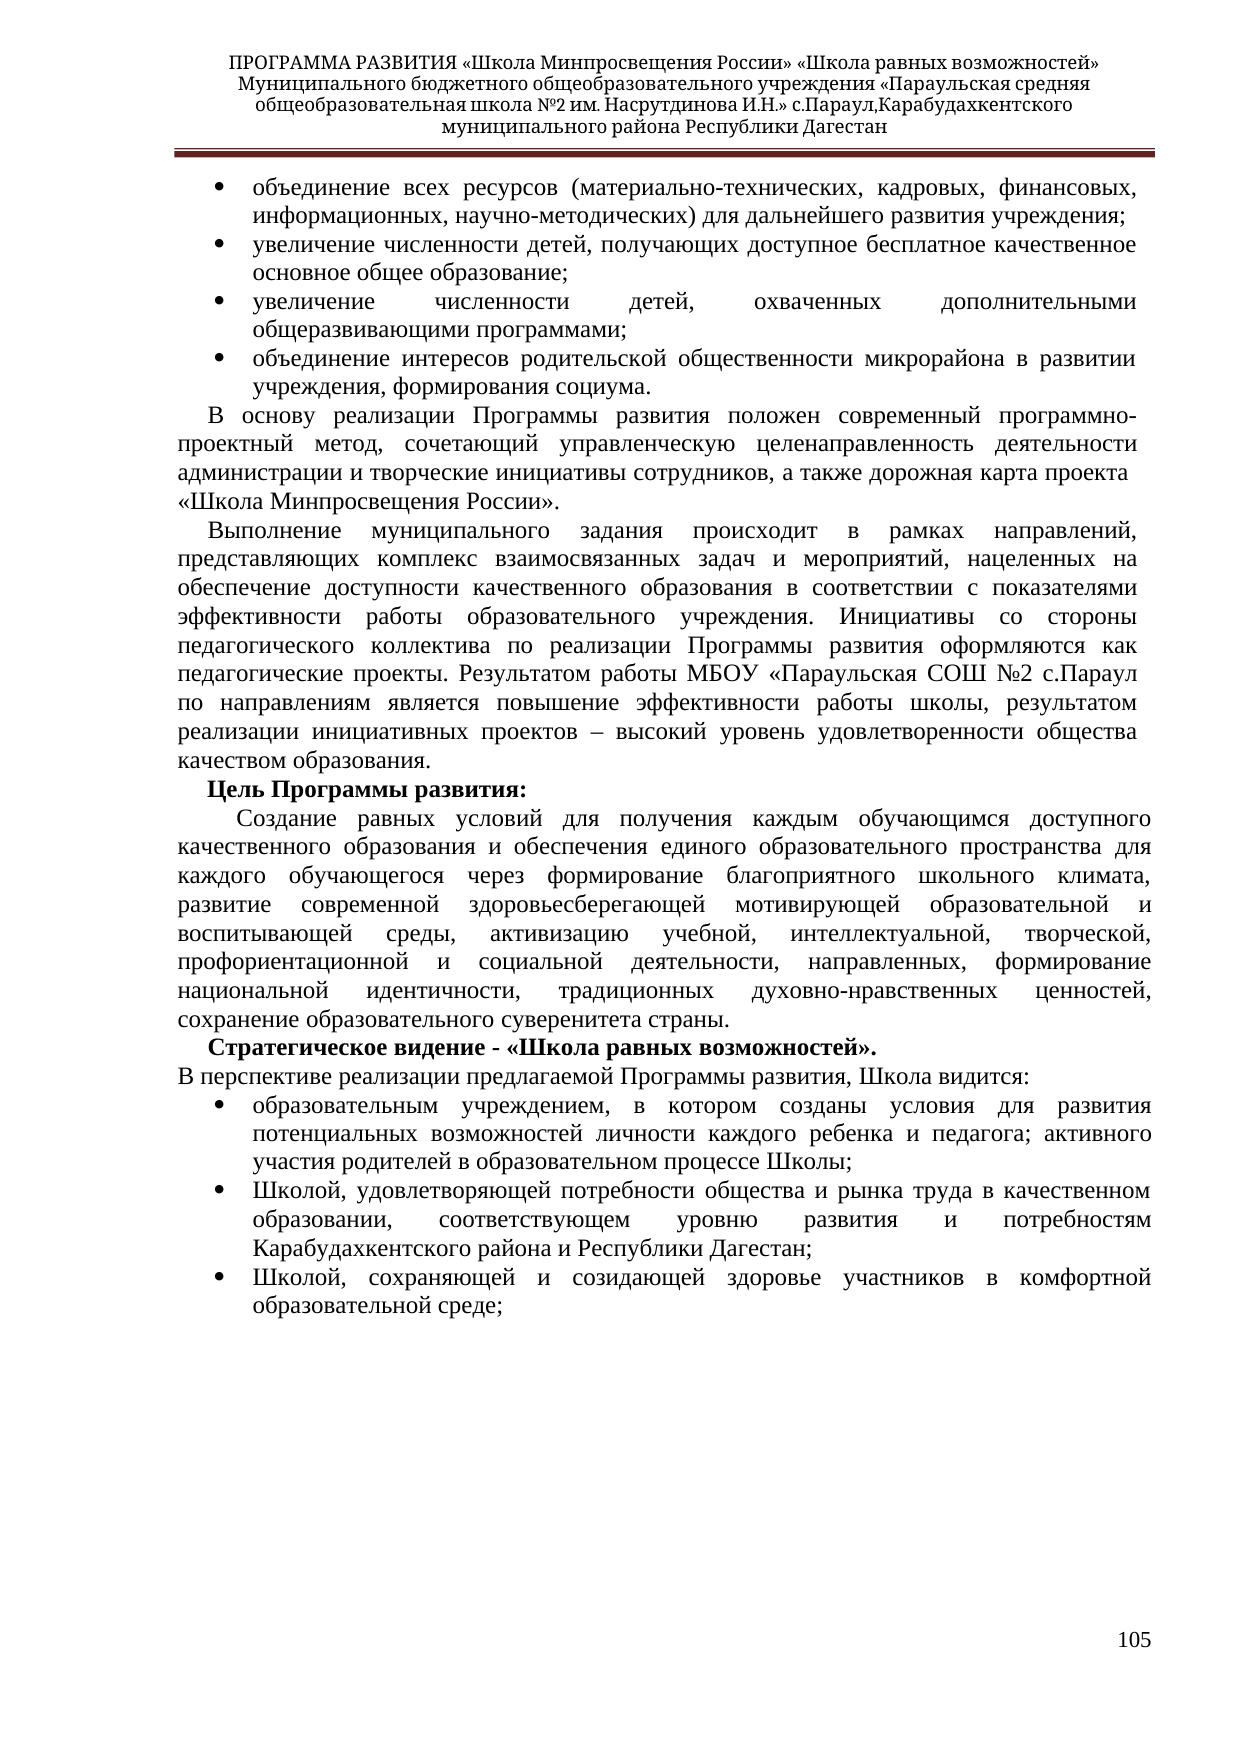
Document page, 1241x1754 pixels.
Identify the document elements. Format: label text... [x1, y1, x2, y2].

text Создание равных условий для получения каждым обучающимся доступного качественного образования и обеспечения единого образовательного пространства для каждого обучающегося через формирование благоприятного школьного климата, развитие современной здоровьесберегающей мотивирующей образовательной и воспитывающей среды, активизацию учебной, интеллектуальной, творческой, профориентационной и социальной деятельности, направленных, формирование национальной идентичности, традиционных духовно-нравственных ценностей, сохранение образовательного суверенитета страны. [177, 803, 1152, 1033]
text Выполнение муниципального задания происходит в рамках направлений, представляющих комплекс взаимосвязанных задач и мероприятий, нацеленных на обеспечение доступности качественного образования в соответствии с показателями эффективности работы образовательного учреждения. Инициативы со стороны педагогического коллектива по реализации Программы развития оформляются как педагогические проекты. Результатом работы МБОУ «Параульская СОШ №2 с.Параул по направлениям является повышение эффективности работы школы, результатом реализации инициативных проектов – высокий уровень удовлетворенности общества качеством образования. [177, 515, 1137, 773]
list Школой, сохраняющей и созидающей здоровье участников в комфортной образовательной среде; [215, 1262, 1152, 1319]
list увеличение численности детей, получающих доступное бесплатное качественное основное общее образование; [215, 230, 1137, 286]
list увеличение численности детей, охваченных дополнительными общеразвивающими программами; [215, 287, 1137, 343]
text В основу реализации Программы развития положен современный программно- проектный метод, сочетающий управленческую целенаправленность деятельности администрации и творческие инициативы сотрудников, а также дорожная карта проекта [177, 400, 1137, 486]
text «Школа Минпросвещения России». [177, 486, 1213, 515]
subtitle Стратегическое видение - «Школа равных возможностей». [207, 1033, 1213, 1062]
list образовательным учреждением, в котором созданы условия для развития потенциальных возможностей личности каждого ребенка и педагога; активного участия родителей в образовательном процессе Школы; [215, 1091, 1152, 1175]
text В перспективе реализации предлагаемой Программы развития, Школа видится: [177, 1062, 1213, 1090]
list Школой, удовлетворяющей потребности общества и рынка труда в качественном образовании, соответствующем уровню развития и потребностям Карабудахкентского района и Республики Дагестан; [215, 1176, 1151, 1262]
list объединение всех ресурсов (материально-технических, кадровых, финансовых, информационных, научно-методических) для дальнейшего развития учреждения; [215, 173, 1137, 229]
subtitle Цель Программы развития: [207, 774, 1213, 803]
list объединение интересов родительской общественности микрорайона в развитии учреждения, формирования социума. [215, 343, 1136, 400]
